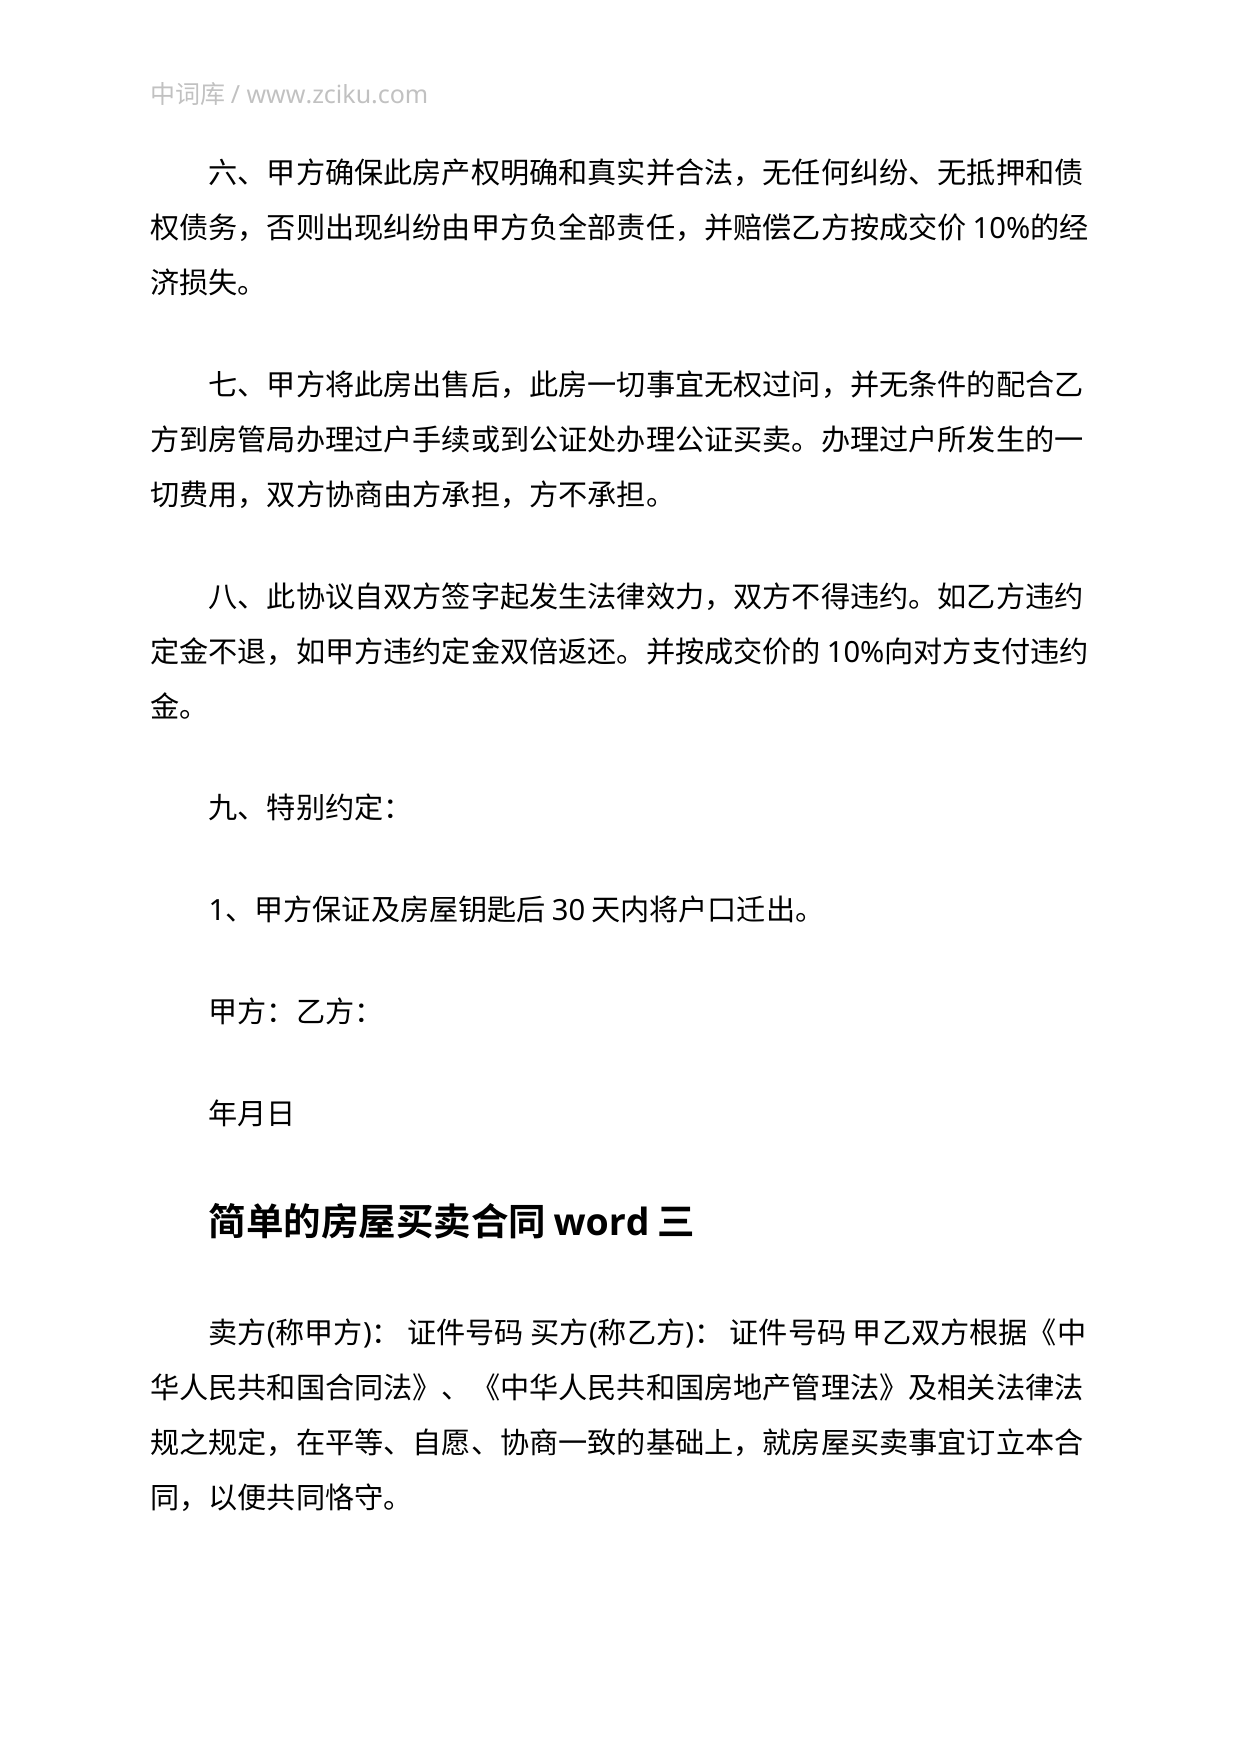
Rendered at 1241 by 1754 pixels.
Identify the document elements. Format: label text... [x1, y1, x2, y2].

text 七、甲方将此房出售后，此房一切事宜无权过问，并无条件的配合乙方到房管局办理过户手续或到公证处办理公证买卖。办理过户所发生的一切费用，双方协商由方承担，方不承担。 [150, 362, 1090, 514]
text 简单的房屋买卖合同word三 [150, 1192, 1090, 1247]
text 九、特别约定： [150, 785, 1090, 827]
text 八、此协议自双方签字起发生法律效力，双方不得违约。如乙方违约定金不退，如甲方违约定金双倍返还。并按成交价的10%向对方支付违约金。 [150, 573, 1090, 725]
text 年月日 [150, 1090, 1090, 1133]
text 卖方(称甲方)： 证件号码 买方(称乙方)： 证件号码 甲乙双方根据《中华人民共和国合同法》、《中华人民共和国房地产管理法》及相关法律法规之规定，在平等、自愿、协商一致的基础上，就房屋买卖事宜订立本合同，以便共同恪守。 [150, 1310, 1090, 1517]
text 1、甲方保证及房屋钥匙后30天内将户口迁出。 [150, 887, 1090, 929]
text 甲方：乙方： [150, 989, 1090, 1031]
text 六、甲方确保此房产权明确和真实并合法，无任何纠纷、无抵押和债权债务，否则出现纠纷由甲方负全部责任，并赔偿乙方按成交价10%的经济损失。 [150, 150, 1090, 302]
